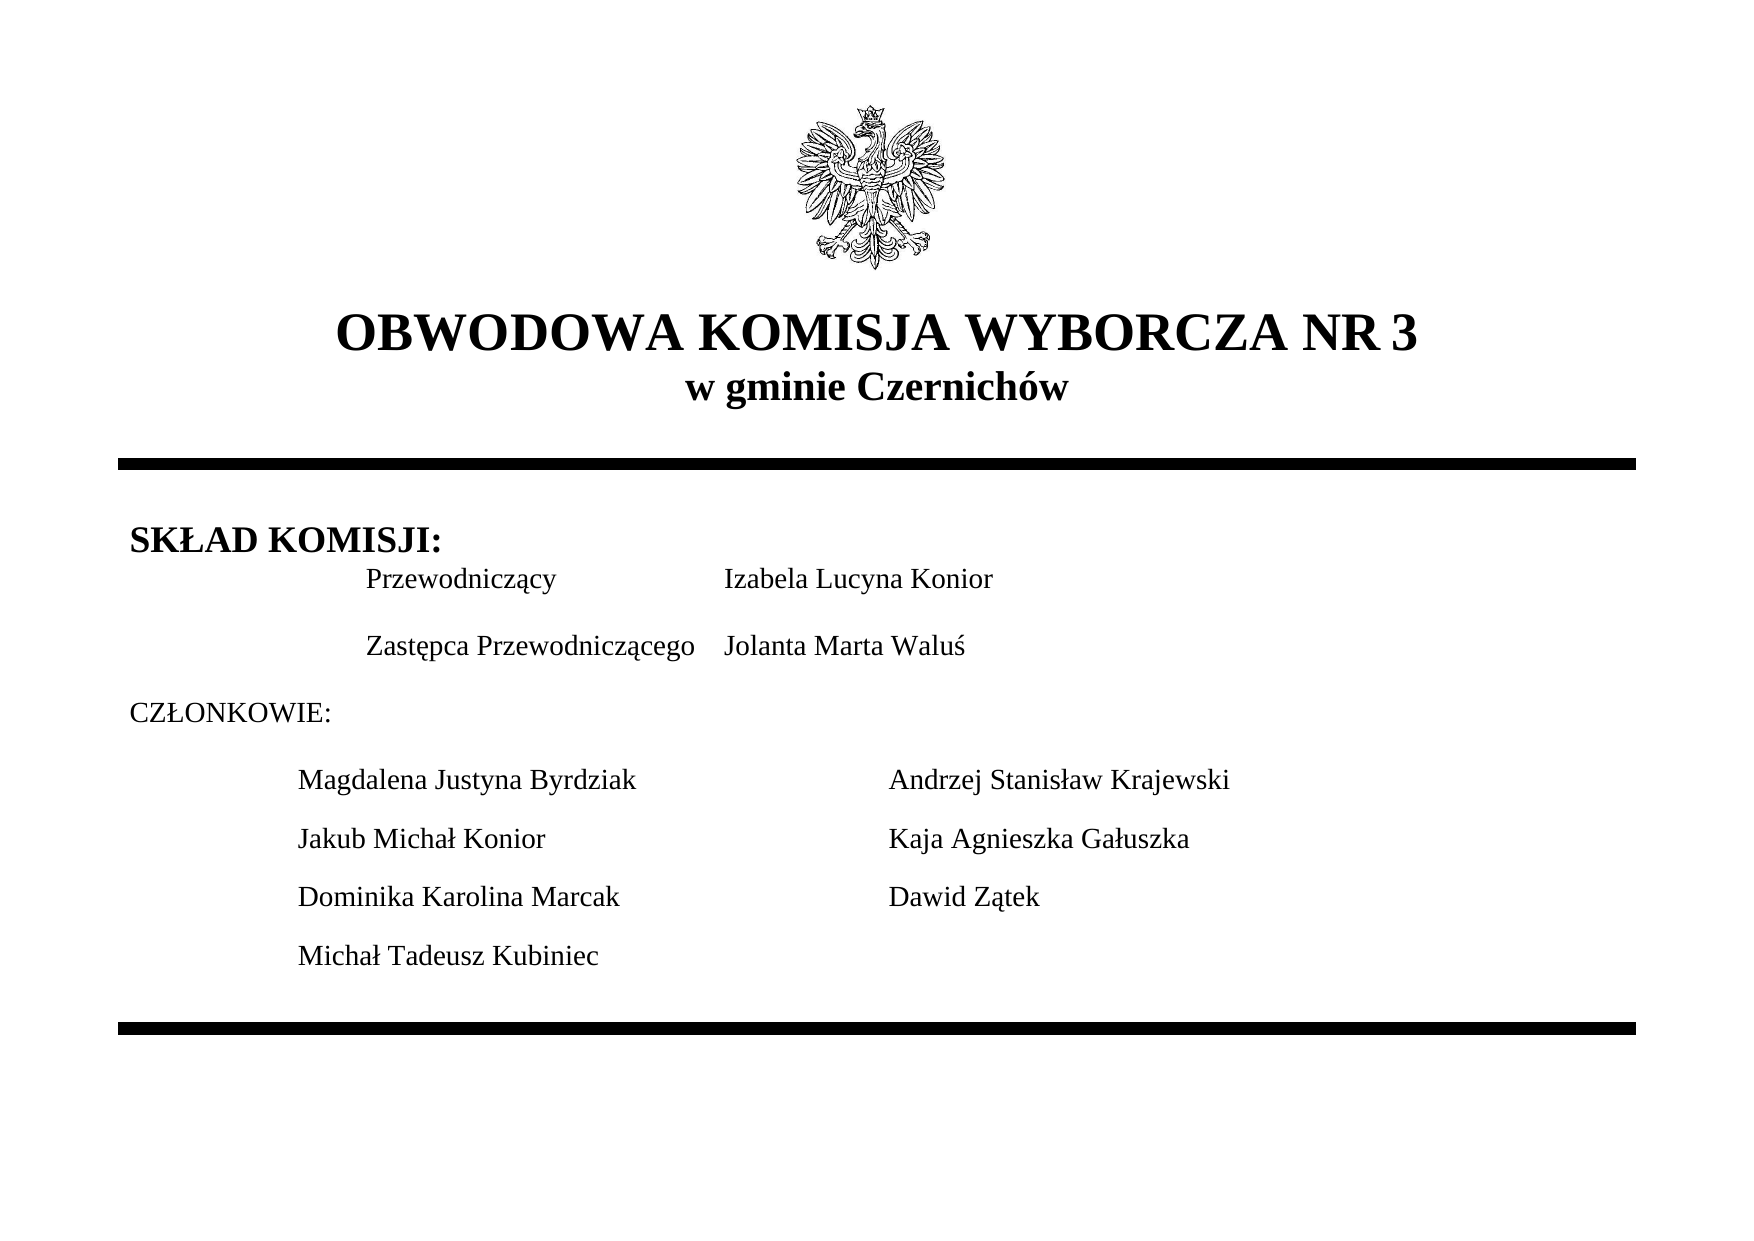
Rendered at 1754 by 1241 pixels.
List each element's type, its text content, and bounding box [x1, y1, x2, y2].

text OBWODOWA KOMISJA WYBORCZA NR 3 [118, 299, 1636, 362]
table_header SKŁAD KOMISJI: Przewodniczący Izabela Lucyna Konior Zastępca Przewodniczącego Jolanta Marta Waluś CZŁONKOWIE: [118, 470, 1636, 1022]
text w gminie Czernichów [118, 362, 1636, 409]
picture [781, 87, 974, 271]
